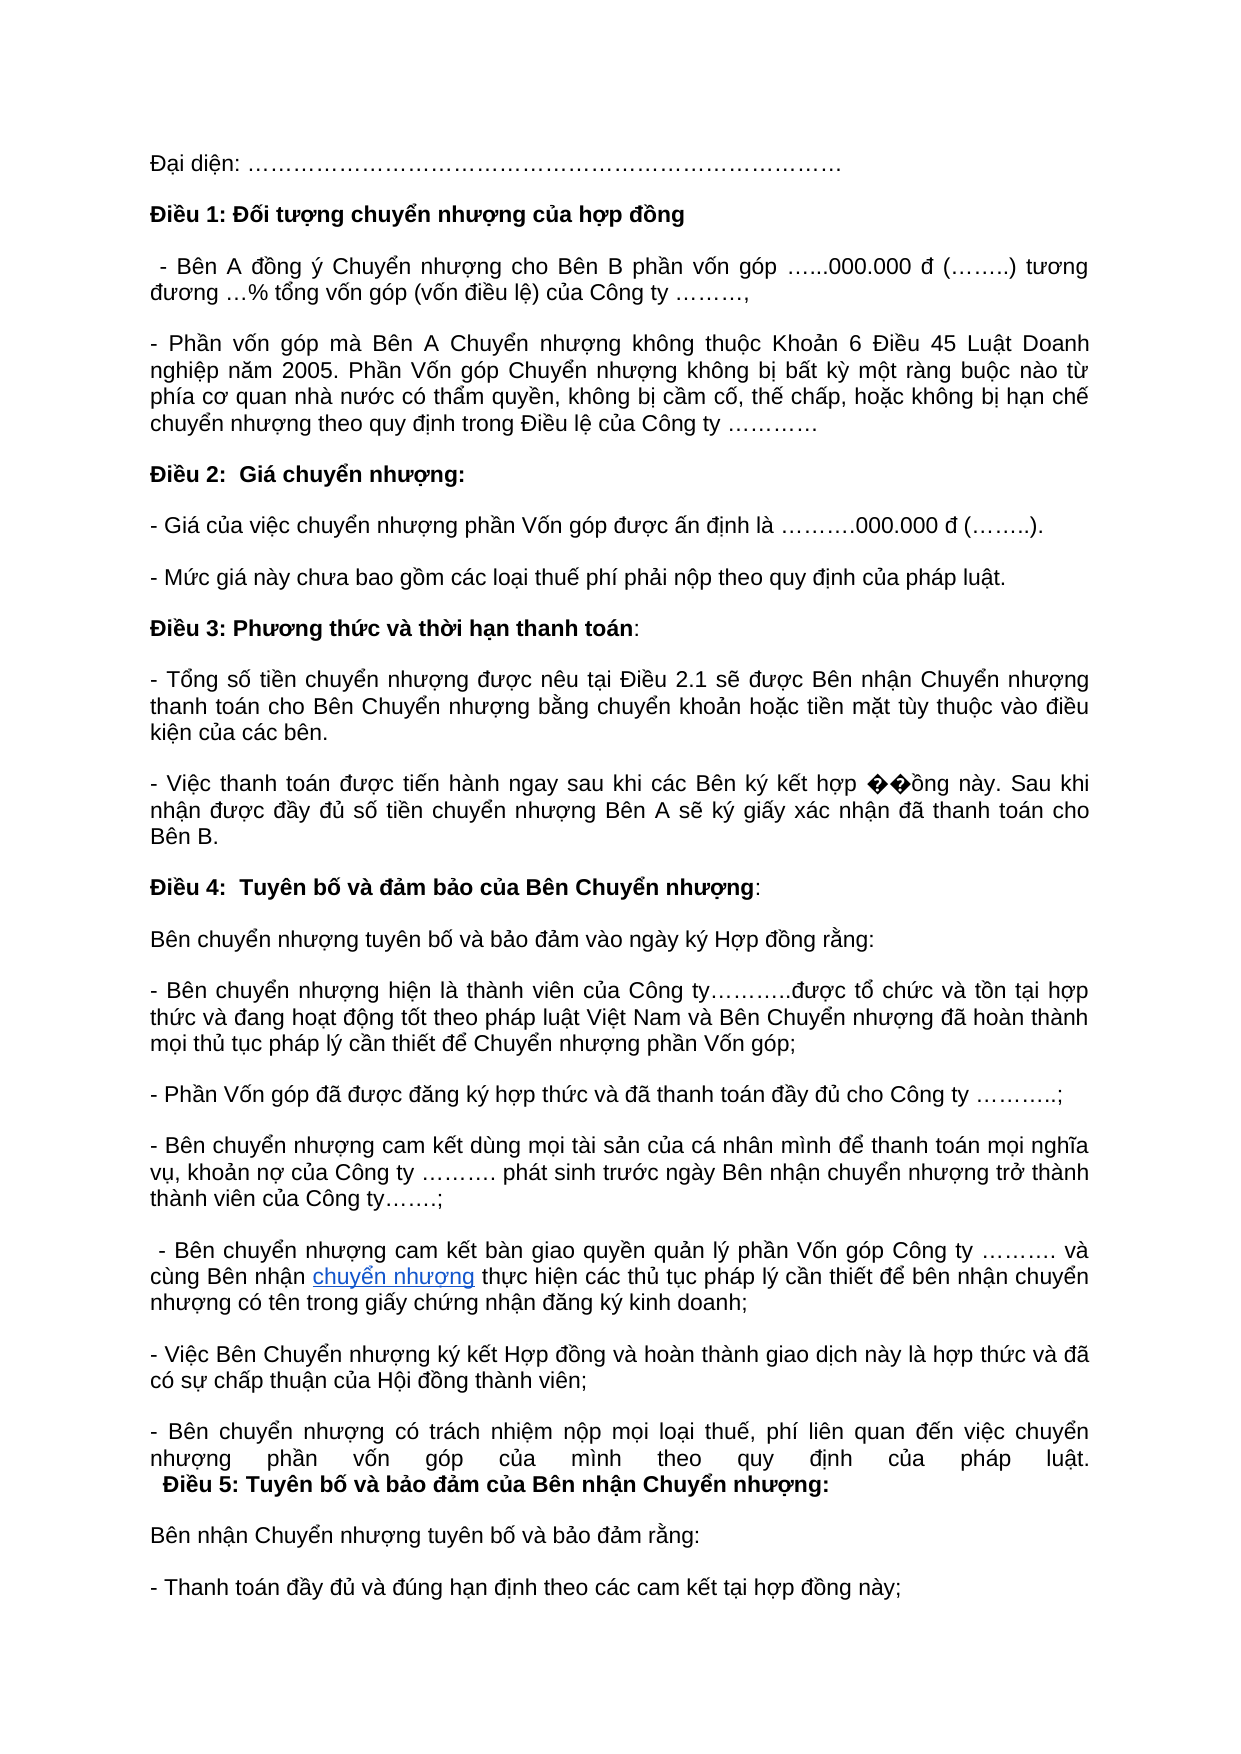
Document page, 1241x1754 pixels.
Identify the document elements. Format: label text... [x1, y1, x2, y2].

text Điều 4: Tuyên bố và đảm bảo của Bên Chuyển nhượng: [150, 874, 1090, 901]
text - Tổng số tiền chuyển nhượng được nêu tại Điều 2.1 sẽ được Bên nhận Chuyển nhượng thanh toán cho Bên Chuyển nhượng bằng chuyển khoản hoặc tiền mặt tùy thuộc vào điều kiện của các bên. [150, 666, 1090, 745]
text - Bên chuyển nhượng có trách nhiệm nộp mọi loại thuế, phí liên quan đến việc chuyển nhượng phần vốn góp của mình theo quy định của pháp luật. Điều 5: Tuyên bố và bảo đảm của Bên nhận Chuyển nhượng: [150, 1418, 1090, 1497]
text Đại diện: …………………………………………………………………… [150, 150, 1090, 176]
text - Phần Vốn góp đã được đăng ký hợp thức và đã thanh toán đầy đủ cho Công ty ………..; [150, 1081, 1090, 1107]
text - Bên chuyển nhượng cam kết bàn giao quyền quản lý phần Vốn góp Công ty ………. và cùng Bên nhận chuyển nhượng thực hiện các thủ tục pháp lý cần thiết để bên nhận chuyển nhượng có tên trong giấy chứng nhận đăng ký kinh doanh; [150, 1237, 1090, 1316]
text - Mức giá này chưa bao gồm các loại thuế phí phải nộp theo quy định của pháp luật. [150, 563, 1090, 590]
text - Bên A đồng ý Chuyển nhượng cho Bên B phần vốn góp …...000.000 đ (……..) tương đương …% tổng vốn góp (vốn điều lệ) của Công ty ………, [150, 253, 1090, 305]
text Điều 2: Giá chuyển nhượng: [150, 461, 1090, 487]
text Bên chuyển nhượng tuyên bố và bảo đảm vào ngày ký Hợp đồng rằng: [150, 926, 1090, 952]
text - Giá của việc chuyển nhượng phần Vốn góp được ấn định là ……….000.000 đ (……..). [150, 512, 1090, 538]
text - Việc thanh toán được tiến hành ngay sau khi các Bên ký kết hợp ��ồng này. Sau khi nhận được đầy đủ số tiền chuyển nhượng Bên A sẽ ký giấy xác nhận đã thanh toán cho Bên B. [150, 770, 1090, 849]
text Điều 1: Đối tượng chuyển nhượng của hợp đồng [150, 201, 1090, 228]
text - Bên chuyển nhượng hiện là thành viên của Công ty………..được tổ chức và tồn tại hợp thức và đang hoạt động tốt theo pháp luật Việt Nam và Bên Chuyển nhượng đã hoàn thành mọi thủ tục pháp lý cần thiết để Chuyển nhượng phần Vốn góp; [150, 977, 1090, 1056]
text Điều 3: Phương thức và thời hạn thanh toán: [150, 615, 1090, 641]
text - Thanh toán đầy đủ và đúng hạn định theo các cam kết tại hợp đồng này; [150, 1574, 1090, 1600]
text - Bên chuyển nhượng cam kết dùng mọi tài sản của cá nhân mình để thanh toán mọi nghĩa vụ, khoản nợ của Công ty ………. phát sinh trước ngày Bên nhận chuyển nhượng trở thành thành viên của Công ty…….; [150, 1132, 1090, 1212]
text - Phần vốn góp mà Bên A Chuyển nhượng không thuộc Khoản 6 Điều 45 Luật Doanh nghiệp năm 2005. Phần Vốn góp Chuyển nhượng không bị bất kỳ một ràng buộc nào từ phía cơ quan nhà nước có thẩm quyền, không bị cầm cố, thế chấp, hoặc không bị hạn chế chuyển nhượng theo quy định trong Điều lệ của Công ty ………… [150, 330, 1090, 436]
text Bên nhận Chuyển nhượng tuyên bố và bảo đảm rằng: [150, 1522, 1090, 1549]
text - Việc Bên Chuyển nhượng ký kết Hợp đồng và hoàn thành giao dịch này là hợp thức và đã có sự chấp thuận của Hội đồng thành viên; [150, 1341, 1090, 1393]
